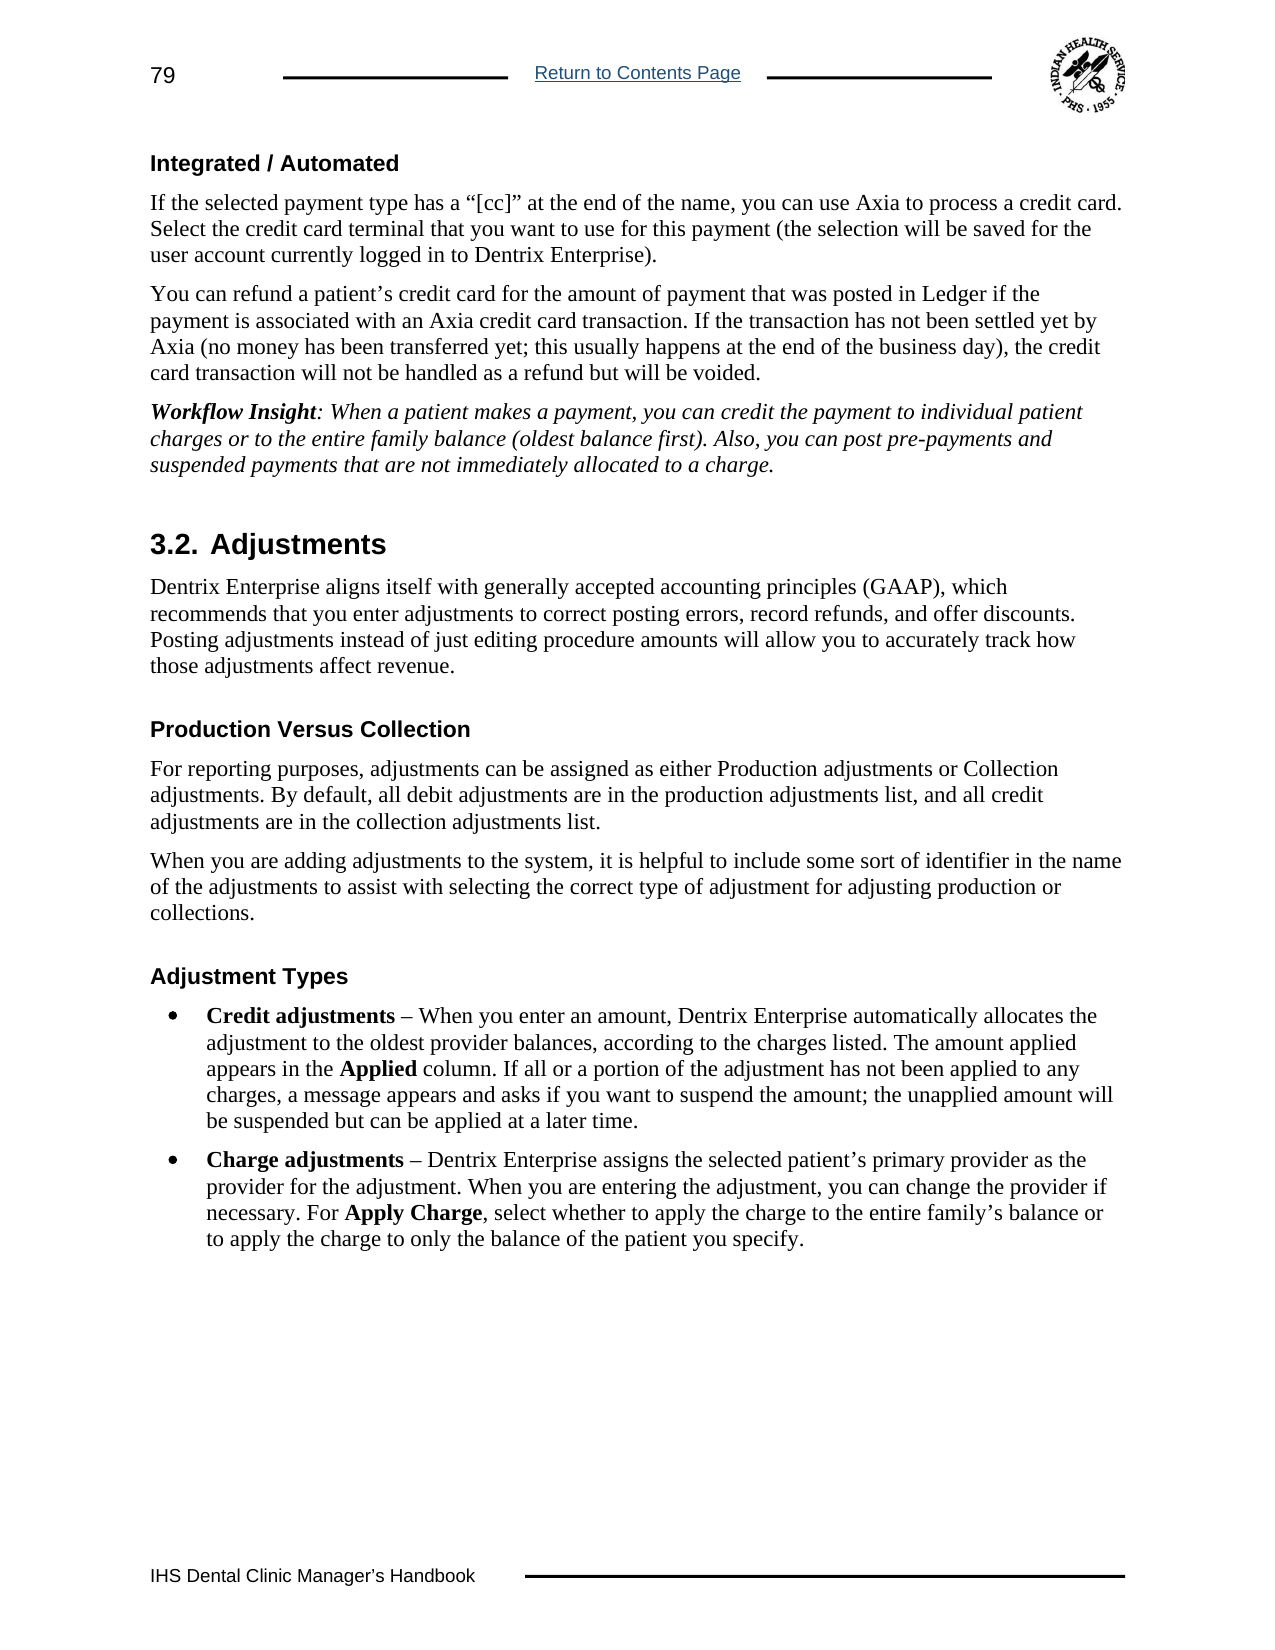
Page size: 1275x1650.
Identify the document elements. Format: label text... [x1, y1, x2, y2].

subtitle Adjustments [150, 527, 1125, 561]
text You can refund a patient’s credit card for the amount of payment that was posted in Ledger if the payment is associated with an Axia credit card transaction. If the transaction has not been settled yet by Axia (no money has been transferred yet; this usually happens at the end of the business day), the credit card transaction will not be handled as a refund but will be voided. [150, 280, 1125, 386]
subtitle Integrated / Automated [150, 150, 1125, 176]
list Credit adjustments – When you enter an amount, Dentrix Enterprise automatically allocates the adjustment to the oldest provider balances, according to the charges listed. The amount applied appears in the Applied column. If all or a portion of the adjustment has not been applied to any charges, a message appears and asks if you want to suspend the amount; the unapplied amount will be suspended but can be applied at a later time. [169, 1002, 1125, 1134]
list Charge adjustments – Dentrix Enterprise assigns the selected patient’s primary provider as the provider for the adjustment. When you are entering the adjustment, you can change the provider if necessary. For Apply Charge, select whether to apply the charge to the entire family’s balance or to apply the charge to only the balance of the patient you specify. [169, 1146, 1125, 1252]
text When you are adding adjustments to the system, it is helpful to include some sort of identifier in the name of the adjustments to assist with selecting the correct type of adjustment for adjusting production or collections. [150, 847, 1125, 926]
subtitle Production Versus Collection [150, 716, 1125, 743]
text For reporting purposes, adjustments can be assigned as either Production adjustments or Collection adjustments. By default, all debit adjustments are in the production adjustments list, and all credit adjustments are in the collection adjustments list. [150, 755, 1125, 834]
subtitle Adjustment Types [150, 963, 1125, 990]
text If the selected payment type has a “[cc]” at the end of the name, you can use Axia to process a credit card. Select the credit card terminal that you want to use for this payment (the selection will be saved for the user account currently logged in to Dentrix Enterprise). [150, 189, 1125, 268]
text Workflow Insight: When a patient makes a payment, you can credit the payment to individual patient charges or to the entire family balance (oldest balance first). Also, you can post pre-payments and suspended payments that are not immediately allocated to a charge. [150, 398, 1125, 477]
picture [1050, 37, 1125, 113]
text Dentrix Enterprise aligns itself with generally accepted accounting principles (GAAP), which recommends that you enter adjustments to correct posting errors, record refunds, and offer discounts. Posting adjustments instead of just editing procedure amounts will allow you to accurately track how those adjustments affect revenue. [150, 573, 1125, 679]
